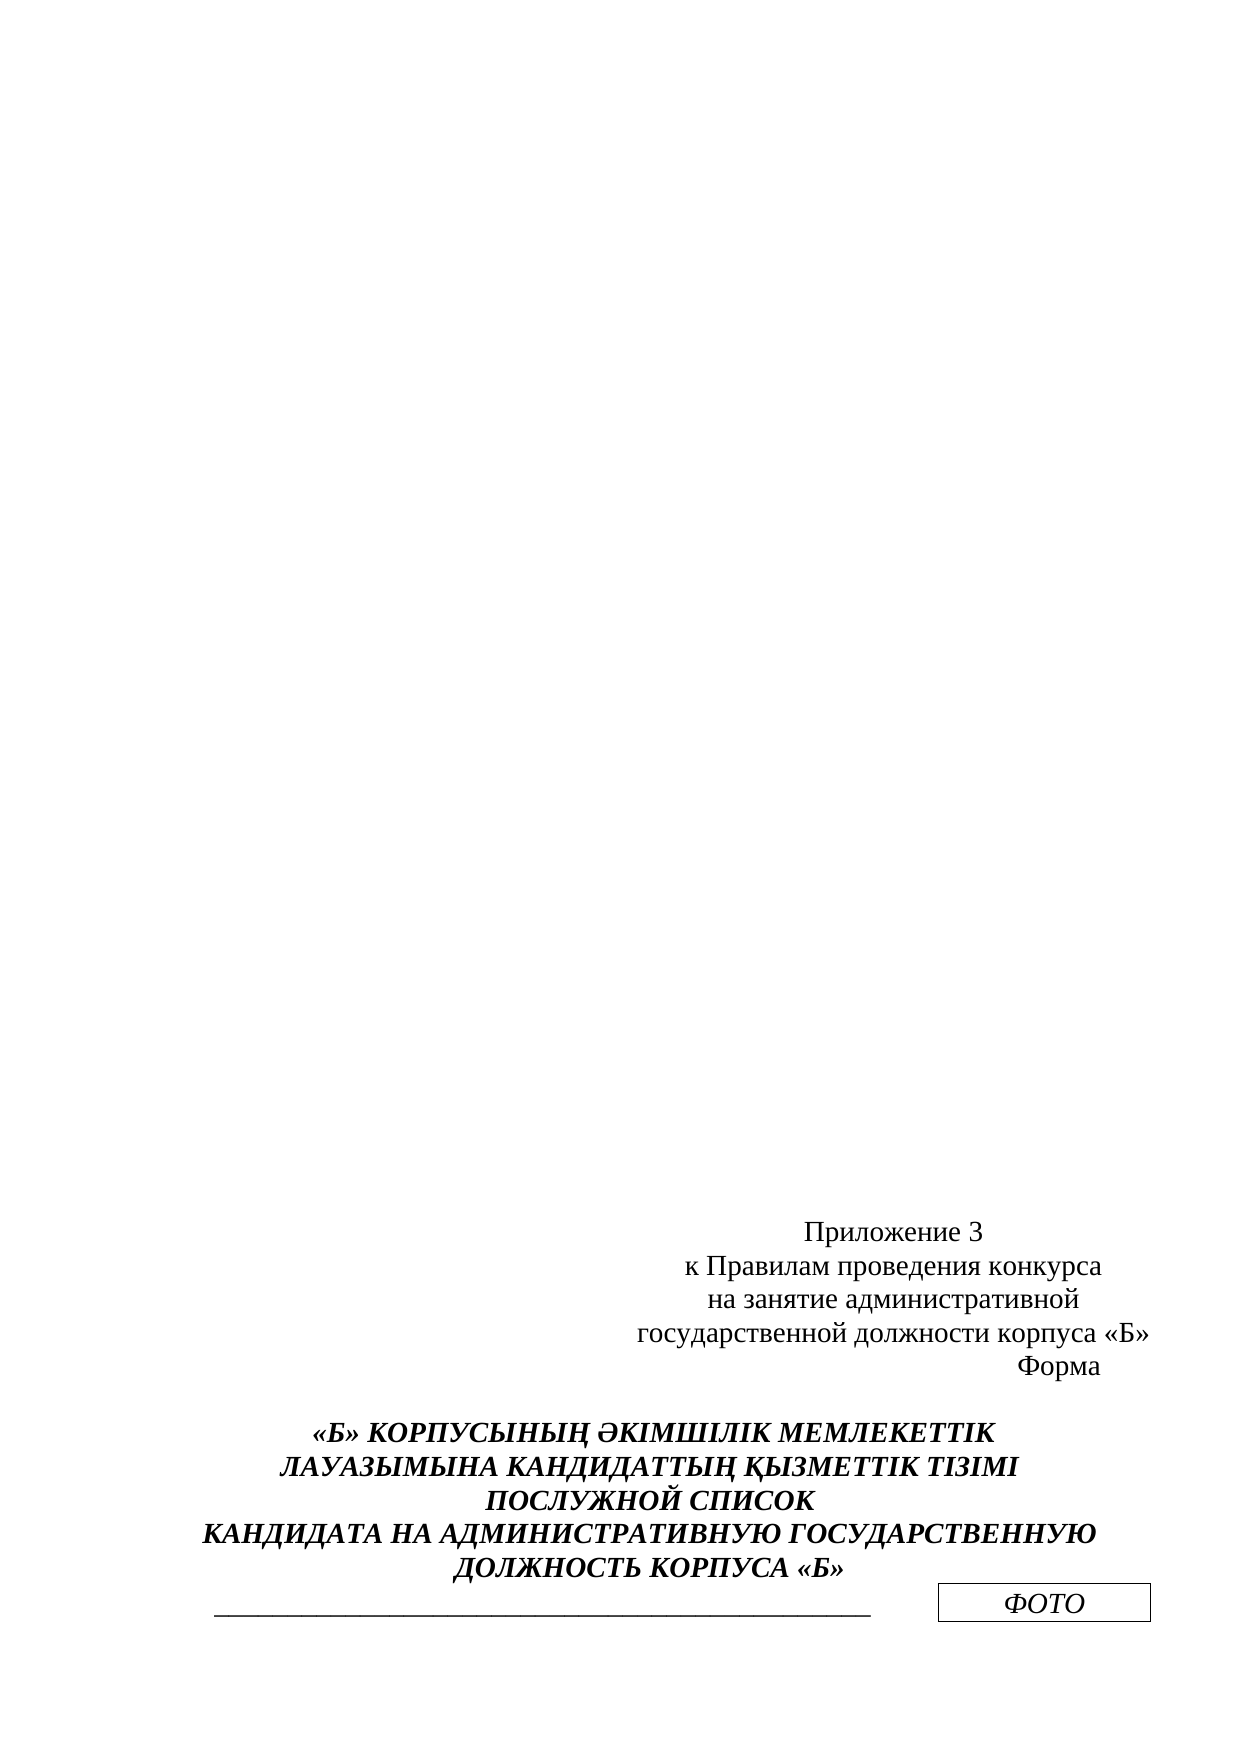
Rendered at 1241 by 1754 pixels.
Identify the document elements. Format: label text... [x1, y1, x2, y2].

text «Б» КОРПУСЫНЫҢ ӘКІМШІЛІК МЕМЛЕКЕТТІК [148, 1416, 1152, 1449]
text Приложение 3 к Правилам проведения конкурса на занятие административной государственной должности корпуса «Б» [635, 1214, 1152, 1348]
text ПОСЛУЖНОЙ СПИСОК КАНДИДАТА НА АДМИНИСТРАТИВНУЮ ГОСУДАРСТВЕННУЮ ДОЛЖНОСТЬ КОРПУСА «Б» [148, 1483, 1152, 1583]
text ЛАУАЗЫМЫНА КАНДИДАТТЫҢ ҚЫЗМЕТТIК ТIЗIМІ [148, 1449, 1152, 1483]
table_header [146, 1583, 938, 1621]
text Форма [148, 1348, 1152, 1382]
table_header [939, 1584, 1150, 1621]
